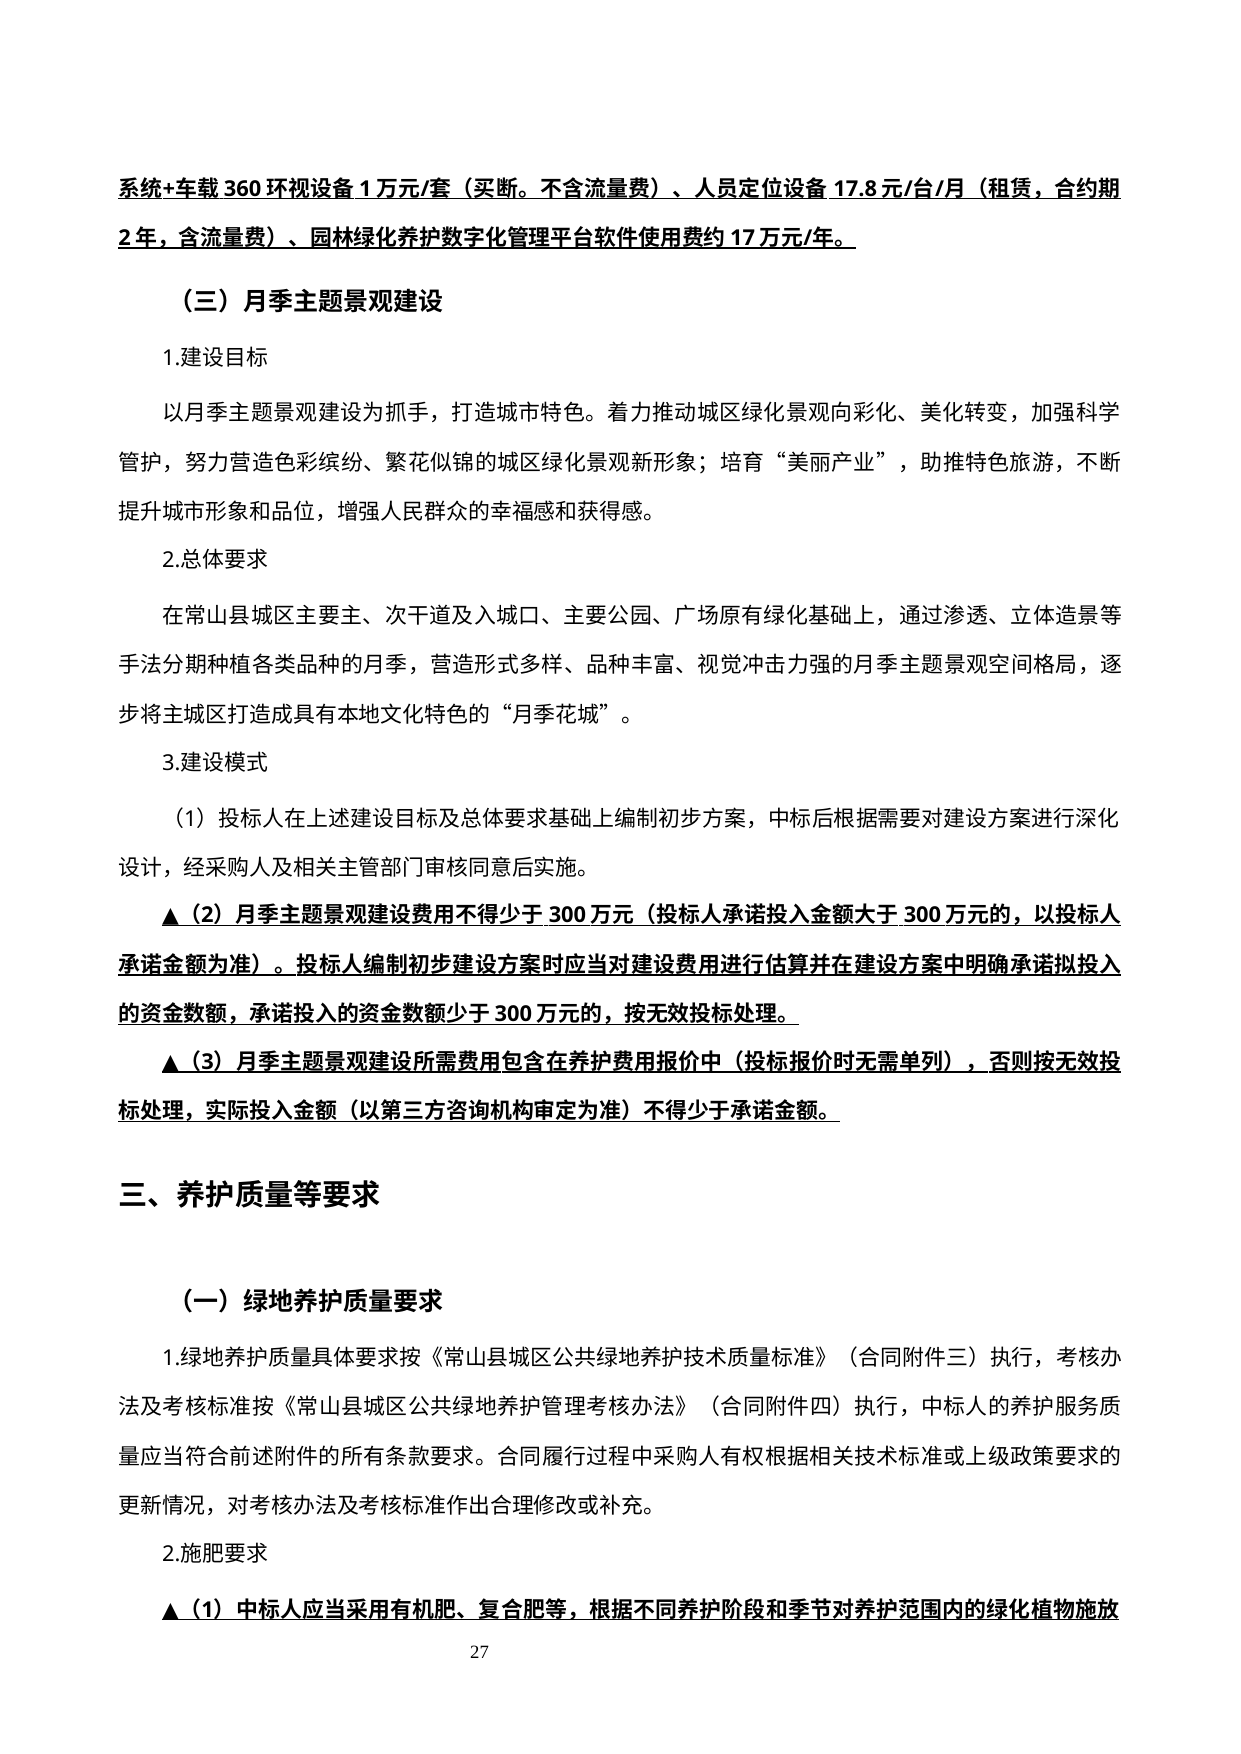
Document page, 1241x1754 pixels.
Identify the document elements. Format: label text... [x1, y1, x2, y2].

list （一）绿地养护质量要求 [118, 1280, 1122, 1319]
text ▲（3）月季主题景观建设所需费用包含在养护费用报价中（投标报价时无需单列），否则按无效投标处理，实际投入金额（以第三方咨询机构审定为准）不得少于承诺金额。 [118, 1040, 1122, 1129]
subtitle 三、养护质量等要求 [118, 1153, 1122, 1233]
text ▲（2）月季主题景观建设费用不得少于300万元（投标人承诺投入金额大于300万元的，以投标人承诺金额为准）。投标人编制初步建设方案时应当对建设费用进行估算并在建设方案中明确承诺拟投入的资金数额，承诺投入的资金数额少于300万元的，按无效投标处理。 [118, 894, 1122, 1032]
text （三）月季主题景观建设 [118, 280, 1122, 320]
text 3.建设模式 [118, 741, 1133, 781]
text 以月季主题景观建设为抓手，打造城市特色。着力推动城区绿化景观向彩化、美化转变，加强科学管护，努力营造色彩缤纷、繁花似锦的城区绿化景观新形象；培育“美丽产业”，助推特色旅游，不断提升城市形象和品位，增强人民群众的幸福感和获得感。 [118, 391, 1122, 530]
text 2.施肥要求 [118, 1532, 1133, 1572]
text 1.绿地养护质量具体要求按《常山县城区公共绿地养护技术质量标准》（合同附件三）执行，考核办法及考核标准按《常山县城区公共绿地养护管理考核办法》（合同附件四）执行，中标人的养护服务质量应当符合前述附件的所有条款要求。合同履行过程中采购人有权根据相关技术标准或上级政策要求的更新情况，对考核办法及考核标准作出合理修改或补充。 [118, 1336, 1122, 1524]
text （1）投标人在上述建设目标及总体要求基础上编制初步方案，中标后根据需要对建设方案进行深化设计，经采购人及相关主管部门审核同意后实施。 [118, 797, 1122, 886]
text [118, 167, 1122, 256]
text 1.建设目标 [118, 336, 1133, 376]
text 2.总体要求 [118, 539, 1133, 578]
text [118, 1588, 1122, 1627]
text 在常山县城区主要主、次干道及入城口、主要公园、广场原有绿化基础上，通过渗透、立体造景等手法分期种植各类品种的月季，营造形式多样、品种丰富、视觉冲击力强的月季主题景观空间格局，逐步将主城区打造成具有本地文化特色的“月季花城”。 [118, 594, 1122, 733]
